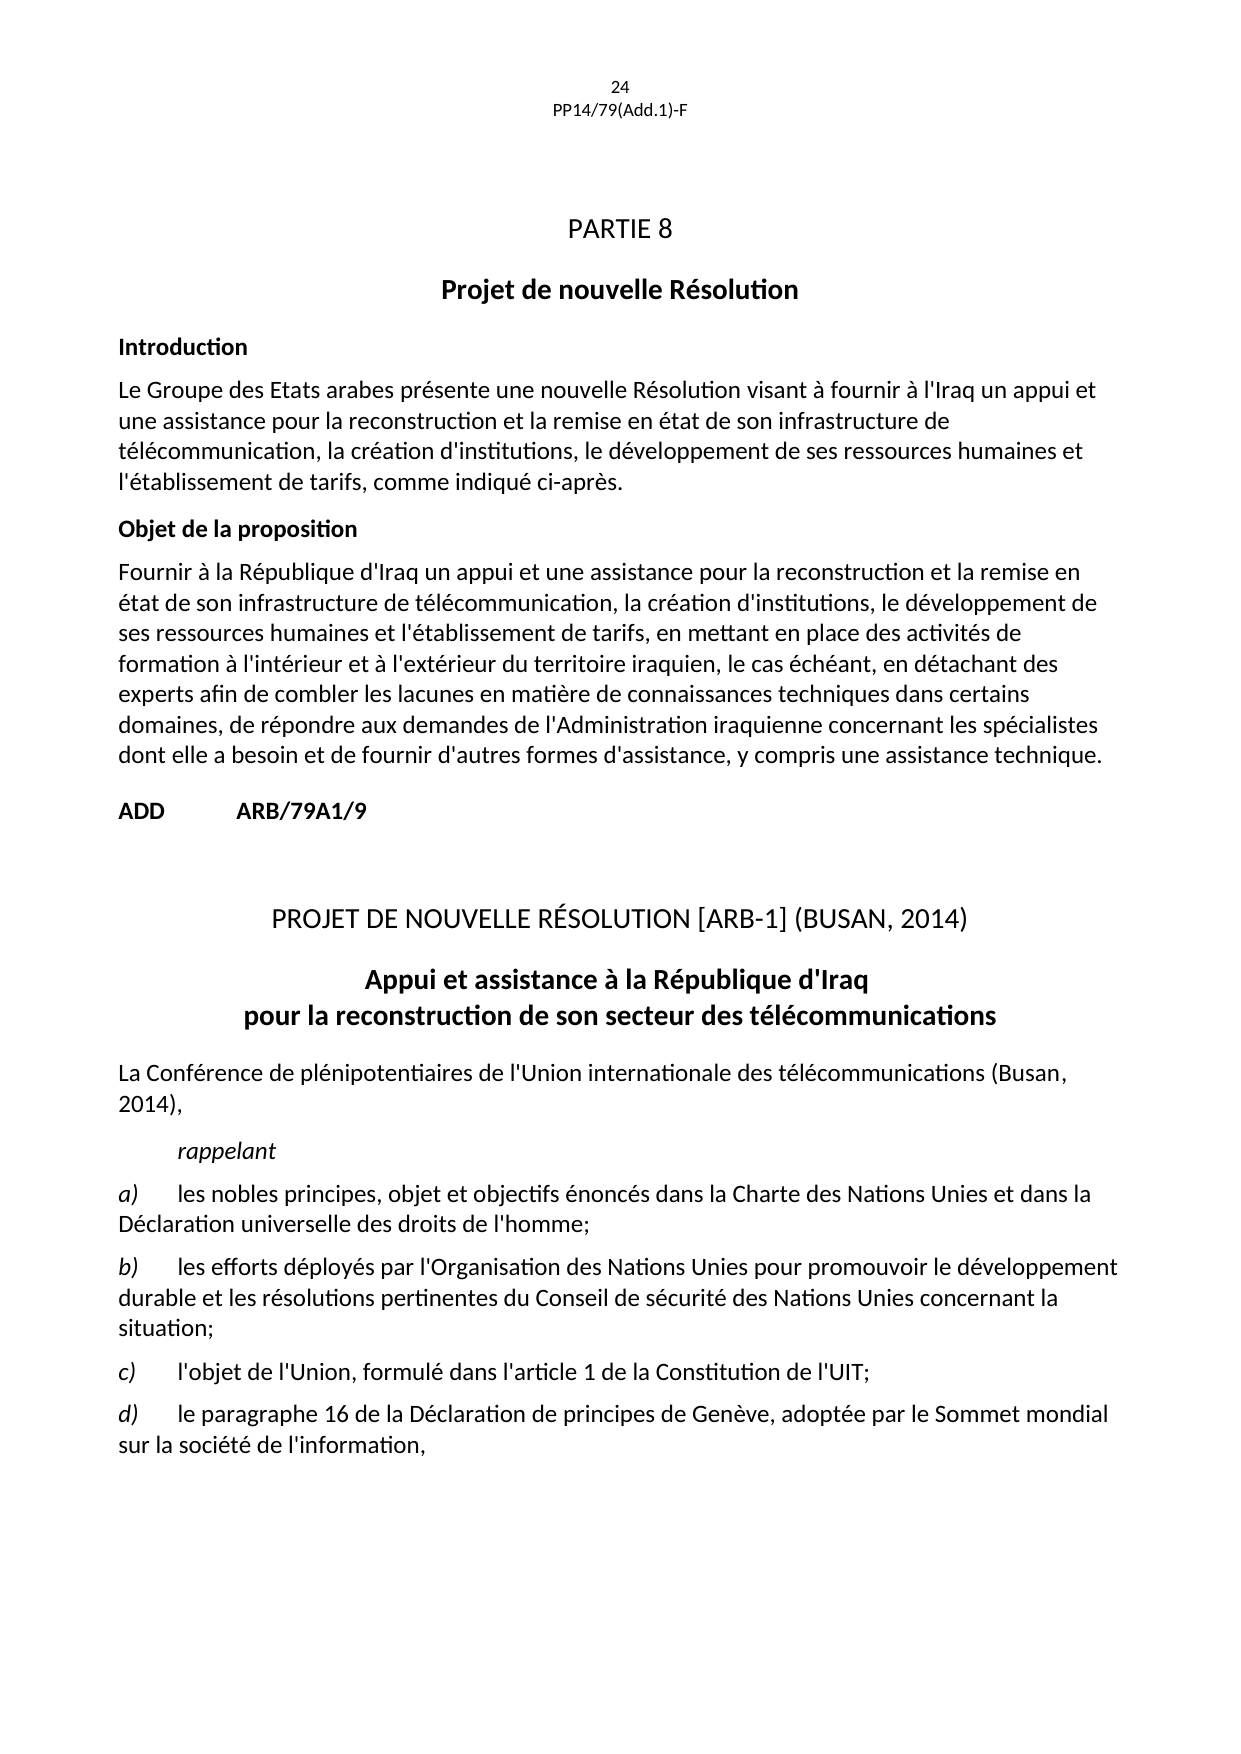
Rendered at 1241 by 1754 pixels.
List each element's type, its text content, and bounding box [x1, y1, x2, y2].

title Appui et assistance à la République d'Iraq pour la reconstruction de son secteur des télécommunications [118, 961, 1122, 1032]
text d) le paragraphe 16 de la Déclaration de principes de Genève, adoptée par le Sommet mondial sur la société de l'information, [118, 1399, 1122, 1460]
text Fournir à la République d'Iraq un appui et une assistance pour la reconstruction et la remise en état de son infrastructure de télécommunication, la création d'institutions, le développement de ses ressources humaines et l'établissement de tarifs, en mettant en place des activités de formation à l'intérieur et à l'extérieur du territoire iraquien, le cas échéant, en détachant des experts afin de combler les lacunes en matière de connaissances techniques dans certains domaines, de répondre aux demandes de l'Administration iraquienne concernant les spécialistes dont elle a besoin et de fournir d'autres formes d'assistance, y compris une assistance technique. [118, 556, 1122, 770]
title La Conférence de plénipotentiaires de l'Union internationale des télécommunications (Busan, 2014), [118, 1057, 1122, 1118]
title Projet de nouvelle Résolution [118, 271, 1122, 306]
text ADD ARB/79A1/9 [118, 795, 1122, 825]
subtitle Introduction [118, 331, 1122, 362]
text Le Groupe des Etats arabes présente une nouvelle Résolution visant à fournir à l'Iraq un appui et une assistance pour la reconstruction et la remise en état de son infrastructure de télécommunication, la création d'institutions, le développement de ses ressources humaines et l'établissement de tarifs, comme indiqué ci-après. [118, 374, 1122, 497]
text PARTIE 8 [118, 210, 1122, 246]
text a) les nobles principes, objet et objectifs énoncés dans la Charte des Nations Unies et dans la Déclaration universelle des droits de l'homme; [118, 1178, 1122, 1239]
text rappelant [177, 1135, 1122, 1166]
text b) les efforts déployés par l'Organisation des Nations Unies pour promouvoir le développement durable et les résolutions pertinentes du Conseil de sécurité des Nations Unies concernant la situation; [118, 1252, 1122, 1343]
subtitle Objet de la proposition [118, 513, 1122, 544]
text PROJET DE NOUVELLE RÉSOLUTION [arb-1] (BUSAN, 2014) [118, 900, 1122, 936]
text c) l'objet de l'Union, formulé dans l'article 1 de la Constitution de l'UIT; [118, 1356, 1122, 1386]
